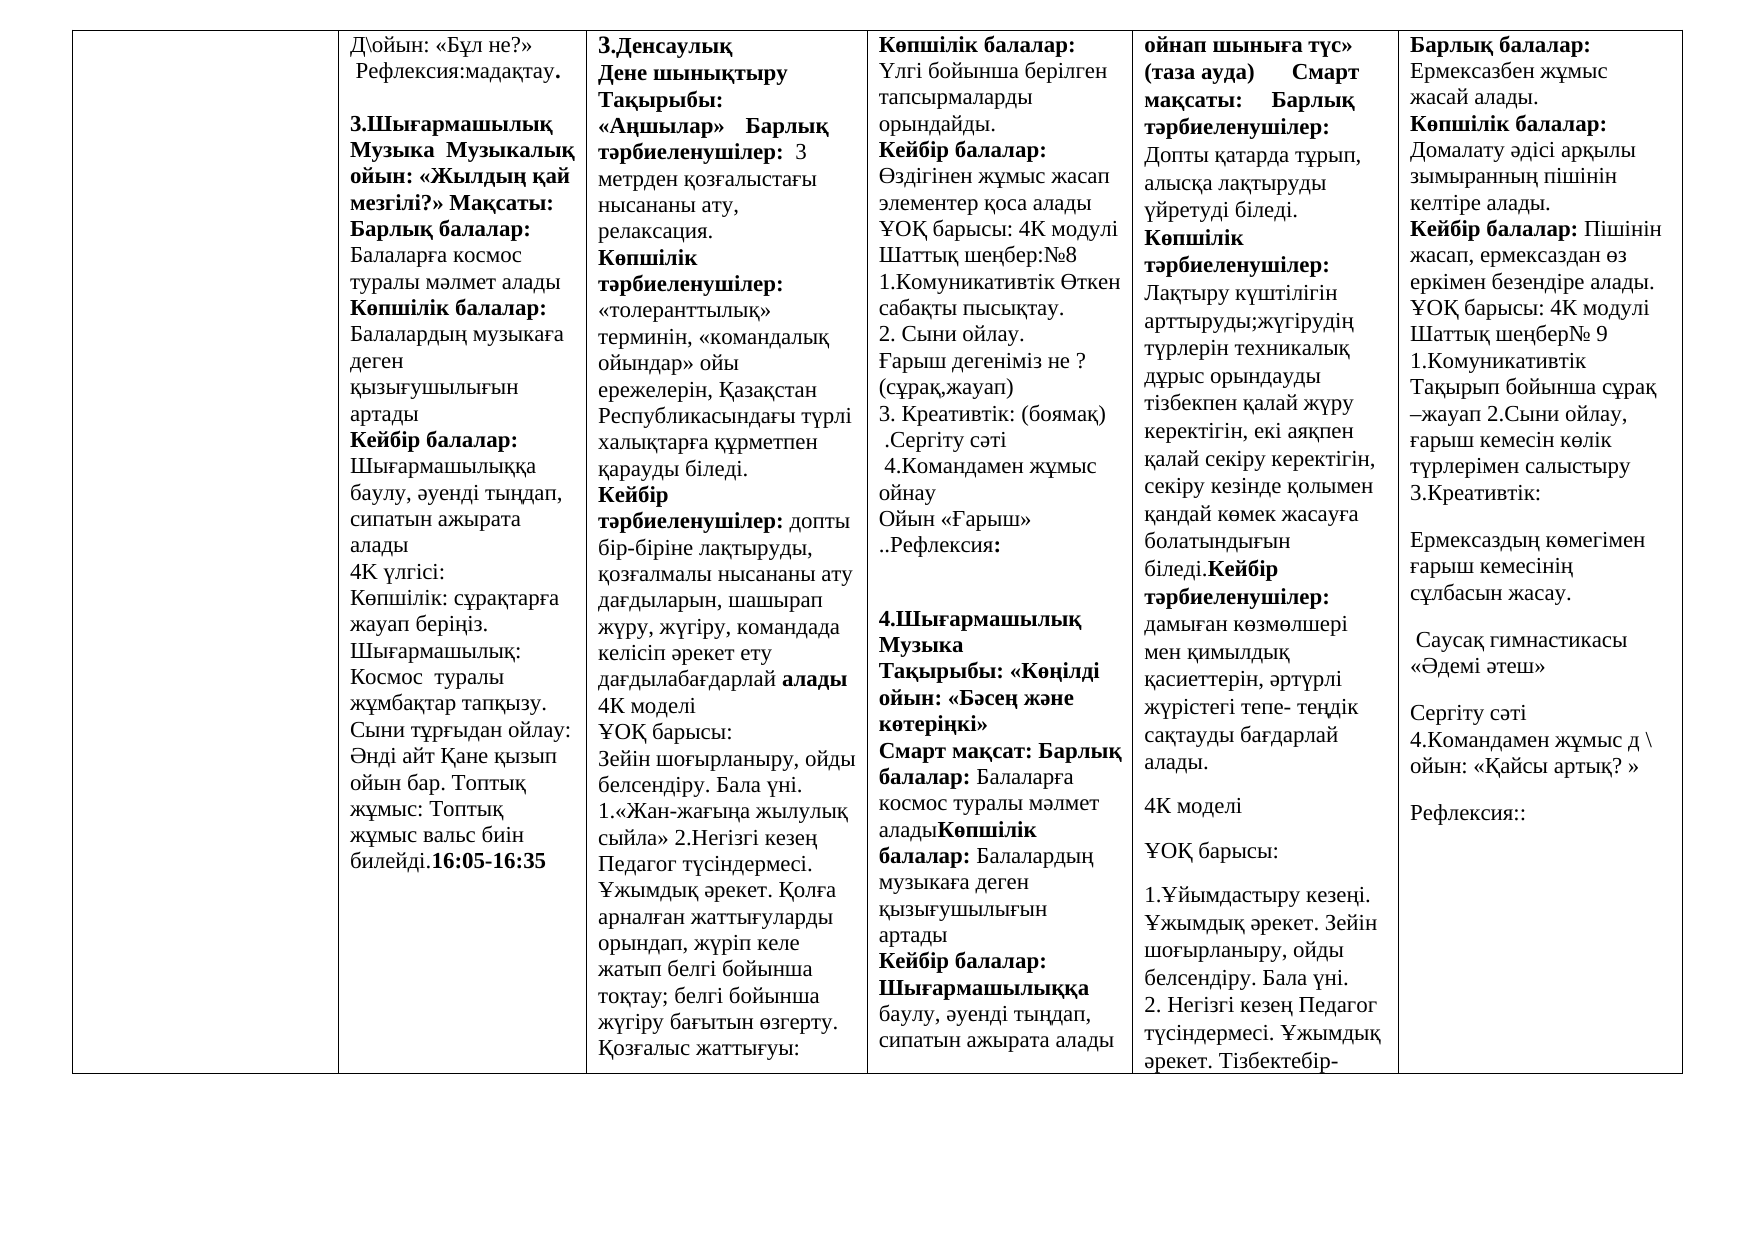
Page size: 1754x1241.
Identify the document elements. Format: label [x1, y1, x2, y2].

table_cell [868, 31, 1132, 1073]
table_cell [1133, 31, 1398, 1073]
table_cell [1399, 31, 1682, 1073]
table_cell [587, 31, 867, 1073]
table_cell [339, 31, 586, 1073]
table_cell [73, 31, 338, 1073]
